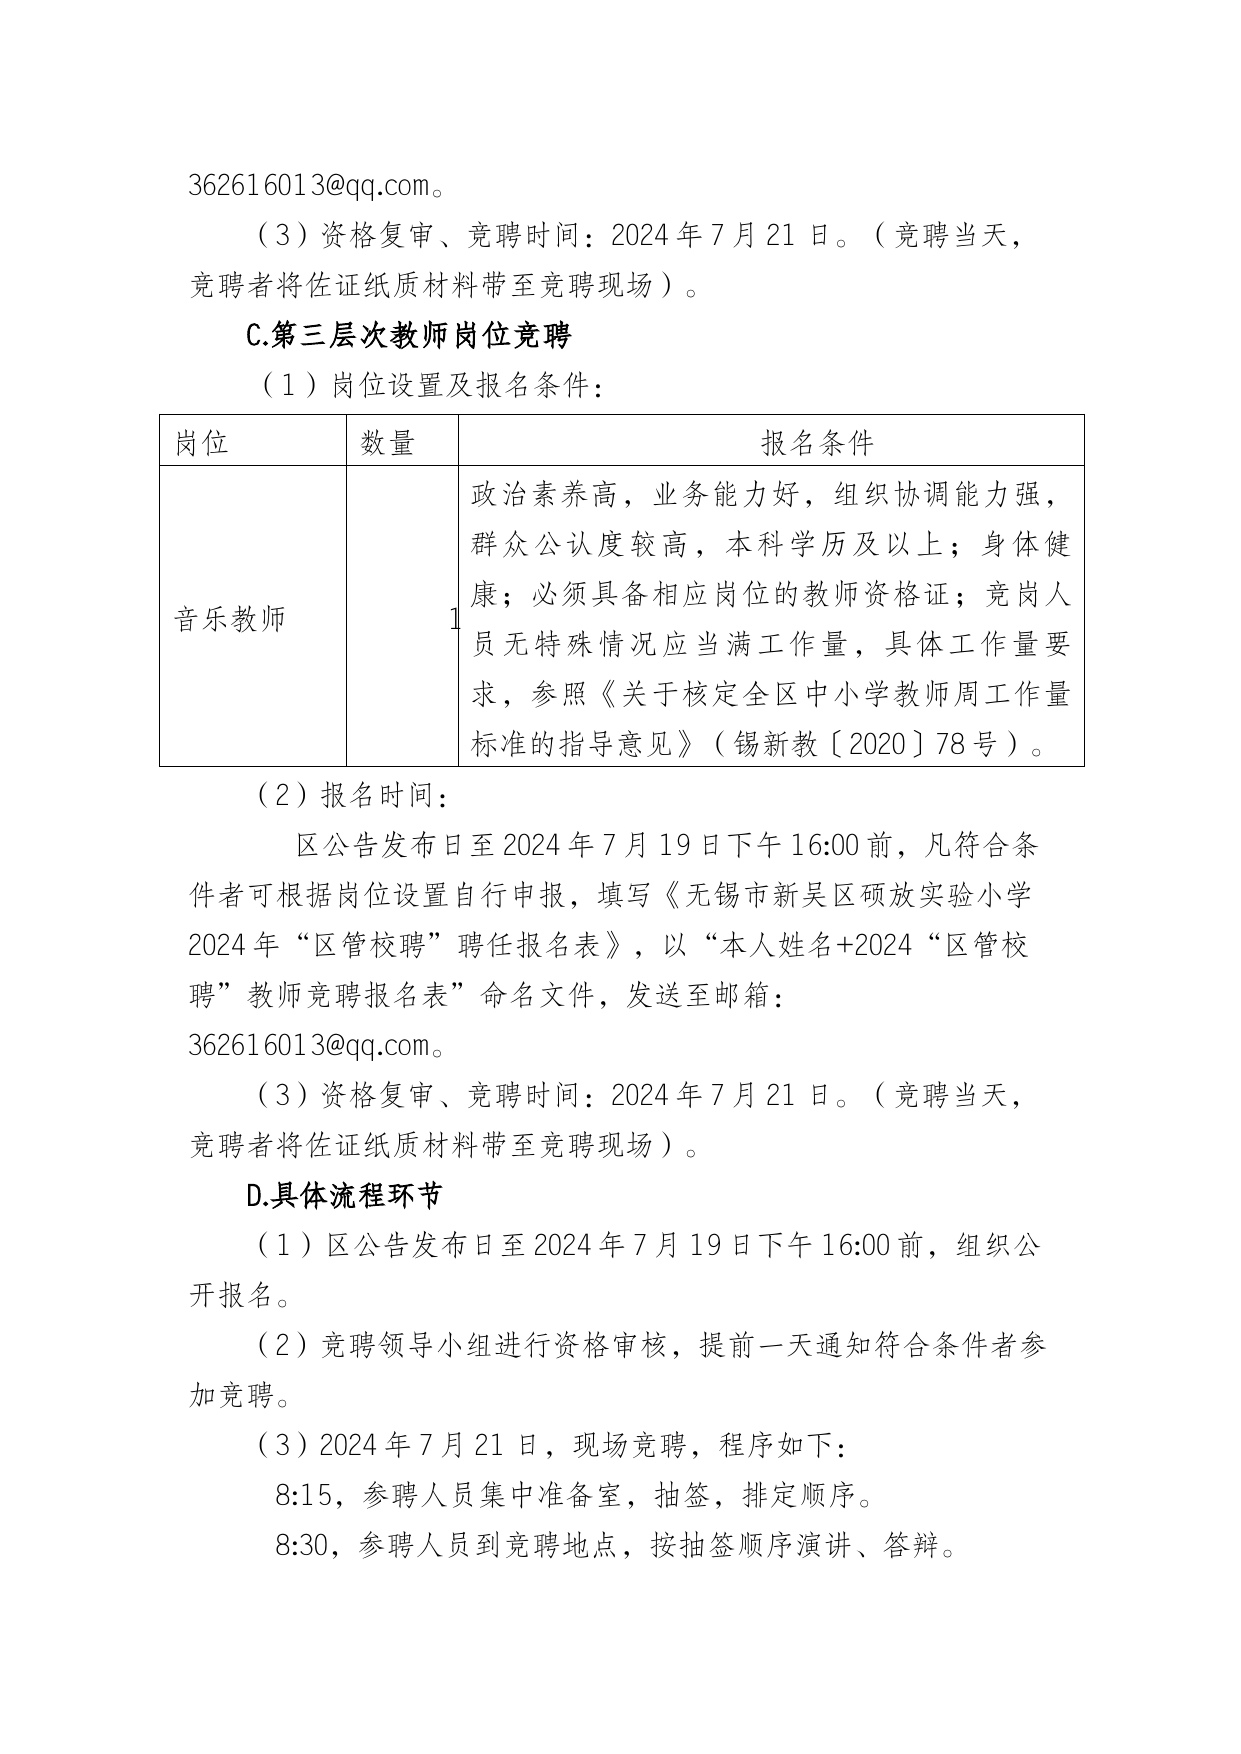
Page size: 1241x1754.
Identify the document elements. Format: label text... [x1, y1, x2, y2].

table_cell 音乐教师 [160, 466, 346, 766]
text 8:15，参聘人员集中准备室，抽签，排定顺序。 [187, 1467, 1053, 1517]
text （2）报名时间： [187, 767, 1053, 817]
text 区公告发布日至2024年7月19日下午16:00前，凡符合条件者可根据岗位设置自行申报，填写《无锡市新吴区硕放实验小学2024年“区管校聘”聘任报名表》，以“本人姓名+2024“区管校聘”教师竞聘报名表”命名文件，发送至邮箱：362616013@qq.com。 [187, 817, 1053, 1067]
text D.具体流程环节 [187, 1167, 1053, 1217]
text （3）2024年7月21日，现场竞聘，程序如下： [187, 1417, 1053, 1467]
text （3）资格复审、竞聘时间：2024年7月21日。（竞聘当天，竞聘者将佐证纸质材料带至竞聘现场）。 [187, 1067, 1053, 1167]
table_header 数量 [347, 415, 458, 464]
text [187, 156, 1053, 206]
text （1）区公告发布日至2024年7月19日下午16:00前，组织公开报名。 [187, 1217, 1053, 1317]
text C.第三层次教师岗位竞聘 [187, 306, 1053, 356]
table_header 报名条件 [459, 415, 1084, 464]
text （1）岗位设置及报名条件： [187, 356, 1053, 406]
text （2）竞聘领导小组进行资格审核，提前一天通知符合条件者参加竞聘。 [187, 1317, 1053, 1417]
table_cell 政治素养高，业务能力好，组织协调能力强，群众公认度较高，本科学历及以上；身体健康；必须具备相应岗位的教师资格证；竞岗人员无特殊情况应当满工作量，具体工作量要求，参照《关于核定全区中小学教师周工作量标准的指导意见》（锡新教〔2020〕78号）。 [459, 466, 1084, 766]
text （3）资格复审、竞聘时间：2024年7月21日。（竞聘当天，竞聘者将佐证纸质材料带至竞聘现场）。 [187, 206, 1053, 306]
table_cell 1 [347, 466, 458, 766]
table_header 岗位 [160, 415, 346, 464]
text 8:30，参聘人员到竞聘地点，按抽签顺序演讲、答辩。 [187, 1517, 1053, 1567]
